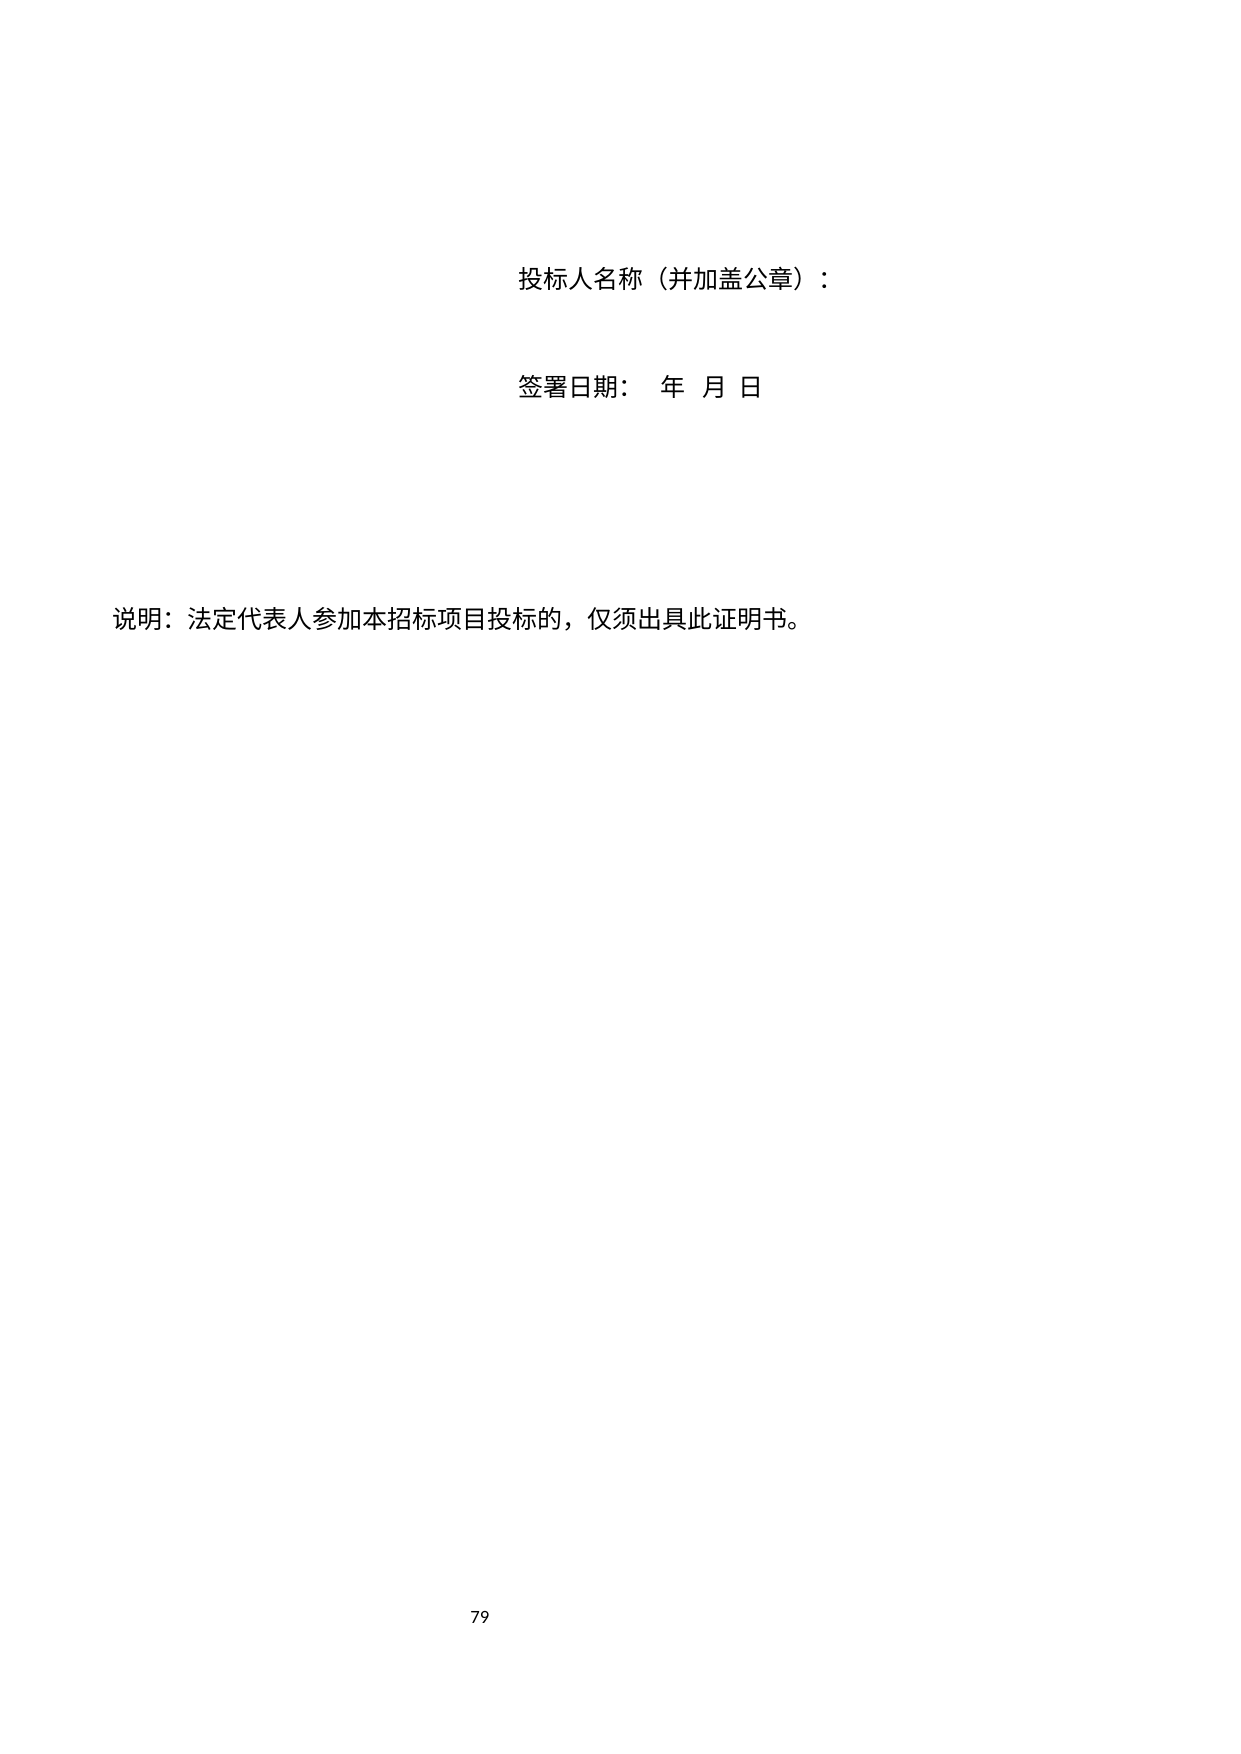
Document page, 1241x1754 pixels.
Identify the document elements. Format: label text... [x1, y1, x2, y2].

text 说明：法定代表人参加本招标项目投标的，仅须出具此证明书。 [112, 585, 1128, 650]
text 投标人名称（并加盖公章）： [112, 245, 1128, 310]
text 签署日期： 年 月 日 [112, 353, 1128, 418]
